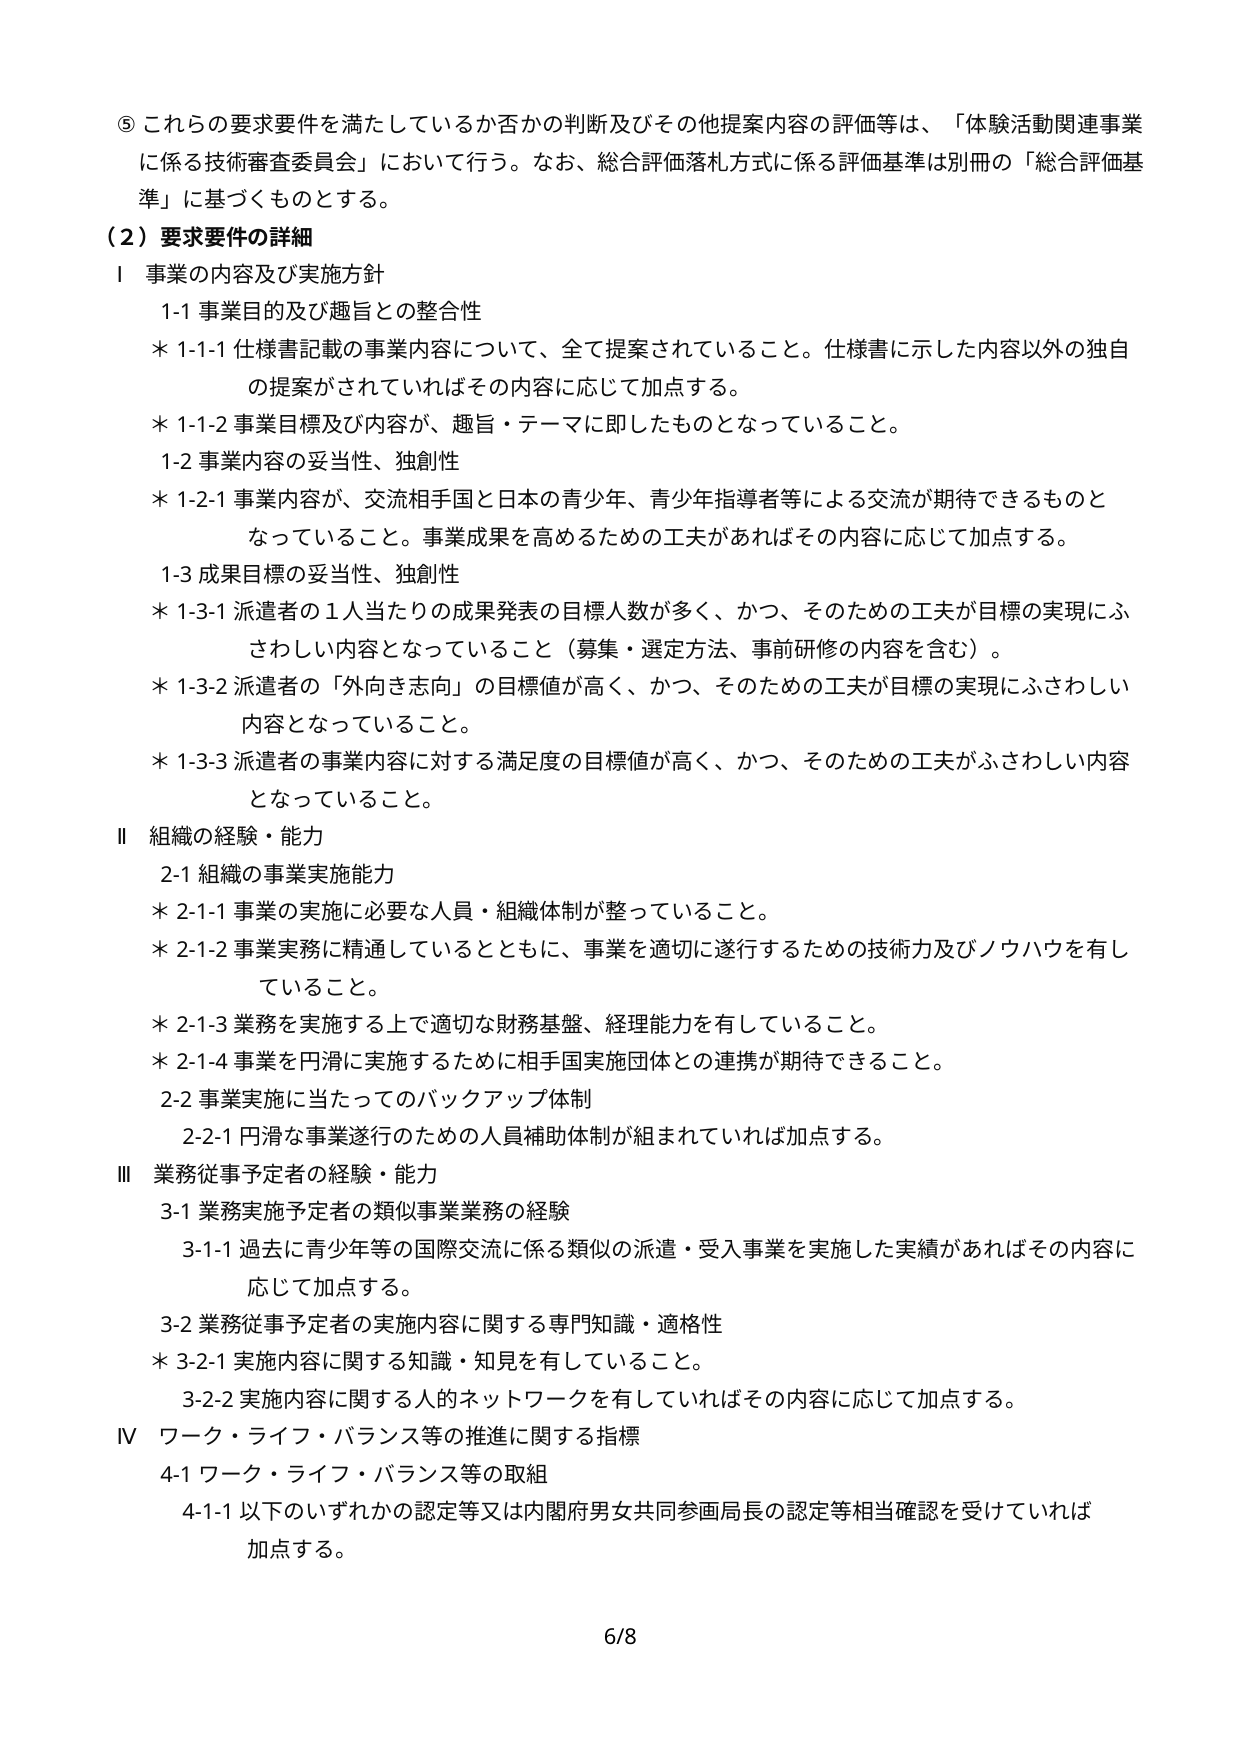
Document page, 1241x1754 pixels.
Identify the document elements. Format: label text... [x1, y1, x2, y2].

text 4-1-1 以下のいずれかの認定等又は内閣府男女共同参画局長の認定等相当確認を受けていれば [94, 1492, 1146, 1529]
text ＊ 1-3-2 派遣者の「外向き志向」の目標値が高く、かつ、そのための工夫が目標の実現にふさわしい [94, 667, 1146, 704]
text 3-1 業務実施予定者の類似事業業務の経験 [94, 1192, 1146, 1229]
text ＊ 2-1-2 事業実務に精通しているとともに、事業を適切に遂行するための技術力及びノウハウを有し [94, 929, 1146, 967]
text 2-2 事業実施に当たってのバックアップ体制 [94, 1079, 1146, 1117]
text 2-1 組織の事業実施能力 [94, 854, 1146, 892]
text の提案がされていればその内容に応じて加点する。 [94, 367, 1146, 404]
text Ⅱ 組織の経験・能力 [94, 817, 1146, 854]
text ＊ 1-2-1 事業内容が、交流相手国と日本の青少年、青少年指導者等による交流が期待できるものと [94, 479, 1146, 517]
text ＊ 1-1-2 事業目標及び内容が、趣旨・テーマに即したものとなっていること。 [94, 404, 1146, 442]
text ＊ 3-2-1 実施内容に関する知識・知見を有していること。 [94, 1342, 1146, 1379]
text なっていること。事業成果を高めるための工夫があればその内容に応じて加点する。 [94, 517, 1146, 554]
text となっていること。 [94, 779, 1146, 817]
text ていること。 [94, 967, 1146, 1004]
text ＊ 1-3-1 派遣者の１人当たりの成果発表の目標人数が多く、かつ、そのための工夫が目標の実現にふ [94, 592, 1146, 629]
text 3-2 業務従事予定者の実施内容に関する専門知識・適格性 [94, 1304, 1146, 1342]
text 4-1 ワーク・ライフ・バランス等の取組 [94, 1454, 1146, 1492]
text 3-2-2 実施内容に関する人的ネットワークを有していればその内容に応じて加点する。 [94, 1379, 1146, 1417]
text Ⅰ 事業の内容及び実施方針 [94, 254, 1146, 292]
text 1-3 成果目標の妥当性、独創性 [94, 554, 1146, 592]
text Ⅳ ワーク・ライフ・バランス等の推進に関する指標 [94, 1417, 1146, 1454]
text 2-2-1 円滑な事業遂行のための人員補助体制が組まれていれば加点する。 [94, 1117, 1146, 1154]
text 応じて加点する。 [94, 1267, 1146, 1304]
text ＊ 2-1-1 事業の実施に必要な人員・組織体制が整っていること。 [94, 892, 1146, 929]
text 3-1-1 過去に青少年等の国際交流に係る類似の派遣・受入事業を実施した実績があればその内容に [94, 1229, 1146, 1267]
text ＊ 2-1-3 業務を実施する上で適切な財務基盤、経理能力を有していること。 [94, 1004, 1146, 1042]
text ⑤これらの要求要件を満たしているか否かの判断及びその他提案内容の評価等は、「体験活動関連事業に係る技術審査委員会」において行う。なお、総合評価落札方式に係る評価基準は別冊の「総合評価基準」に基づくものとする。 [116, 104, 1146, 217]
text 1-2 事業内容の妥当性、独創性 [94, 442, 1146, 479]
text Ⅲ 業務従事予定者の経験・能力 [94, 1154, 1146, 1192]
text ＊ 1-1-1 仕様書記載の事業内容について、全て提案されていること。仕様書に示した内容以外の独自 [94, 329, 1146, 367]
text 加点する。 [94, 1529, 1146, 1567]
text 内容となっていること。 [94, 704, 1146, 742]
text 1-1 事業目的及び趣旨との整合性 [94, 292, 1146, 329]
text （２）要求要件の詳細 [94, 217, 1146, 254]
text ＊ 2-1-4 事業を円滑に実施するために相手国実施団体との連携が期待できること。 [94, 1042, 1146, 1079]
text さわしい内容となっていること（募集・選定方法、事前研修の内容を含む）。 [94, 629, 1146, 667]
text ＊ 1-3-3 派遣者の事業内容に対する満足度の目標値が高く、かつ、そのための工夫がふさわしい内容 [94, 742, 1146, 779]
